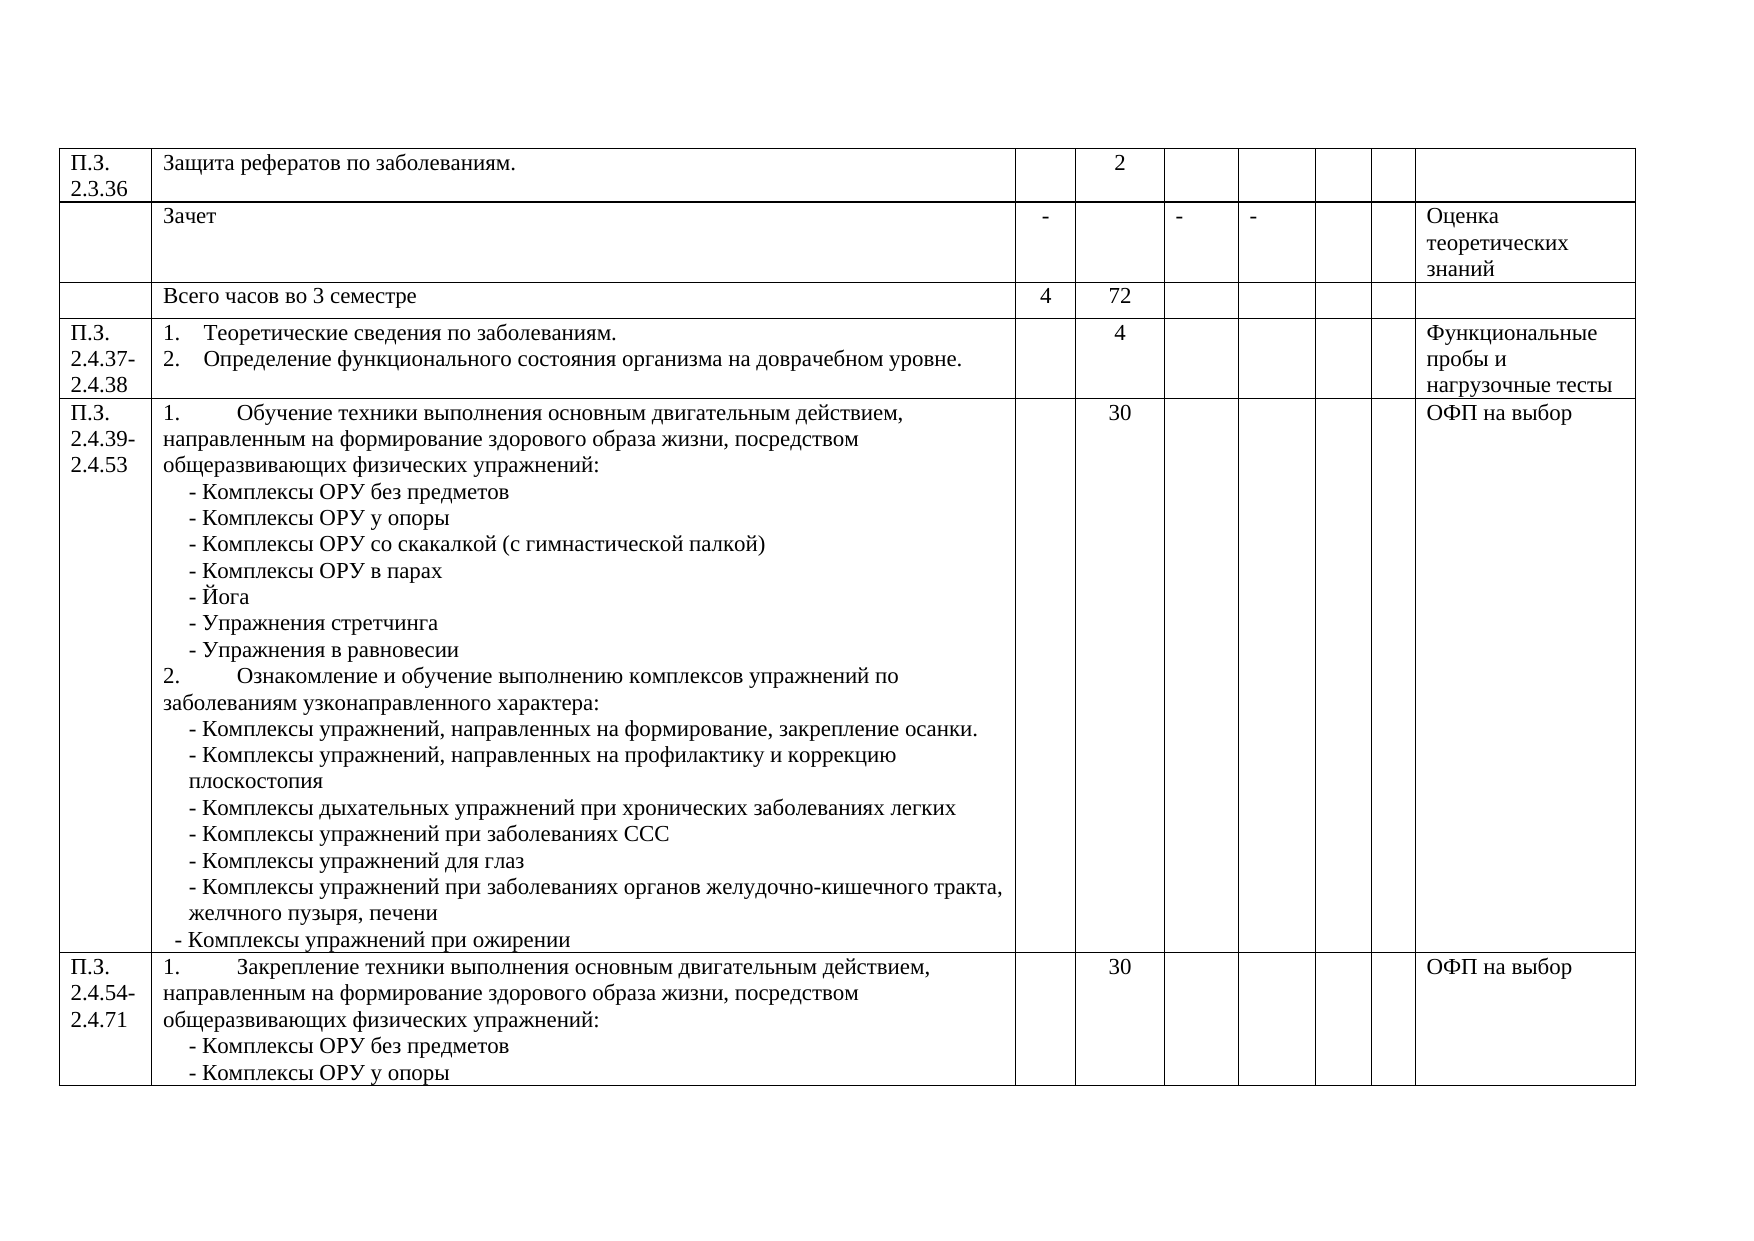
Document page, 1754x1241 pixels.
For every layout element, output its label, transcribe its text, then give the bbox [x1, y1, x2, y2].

table_cell 2 [1076, 149, 1164, 201]
table_cell [1016, 319, 1075, 398]
table_cell [1316, 953, 1371, 1085]
table_cell [1316, 203, 1371, 282]
table_cell [1372, 283, 1415, 317]
table_cell [1239, 283, 1315, 317]
table_cell [1016, 149, 1075, 201]
table_cell [1165, 149, 1238, 201]
table_cell [1372, 149, 1415, 201]
table_cell Оценка теоретических знаний [1416, 203, 1635, 282]
table_cell П.З. 2.4.39-2.4.53 [60, 399, 151, 952]
table_cell Защита рефератов по заболеваниям. [152, 149, 1015, 201]
table_cell - [1165, 203, 1238, 282]
table_cell [1165, 399, 1238, 952]
table_cell Зачет [152, 203, 1015, 282]
table_cell П.З. 2.4.54-2.4.71 [60, 953, 151, 1085]
table_cell [60, 203, 151, 282]
table_cell П.З. 2.3.36 [60, 149, 151, 201]
table_cell [1239, 319, 1315, 398]
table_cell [152, 953, 1015, 1085]
table_cell - [1239, 203, 1315, 282]
table_cell [1076, 203, 1164, 282]
table_cell [1316, 319, 1371, 398]
table_cell Функциональные пробы и нагрузочные тесты [1416, 319, 1635, 398]
table_cell 4 [1016, 283, 1075, 317]
table_cell [1165, 319, 1238, 398]
table_cell [1416, 283, 1635, 317]
table_cell Всего часов во 3 семестре [152, 283, 1015, 317]
table_cell [1316, 399, 1371, 952]
table_cell [1239, 953, 1315, 1085]
table_cell [1372, 319, 1415, 398]
table_cell [60, 283, 151, 317]
table_cell - [1016, 203, 1075, 282]
table_cell [1239, 399, 1315, 952]
table_cell [1316, 149, 1371, 201]
table_cell [1165, 283, 1238, 317]
table_cell Теоретические сведения по заболеваниям. Определение функционального состояния организма на доврачебном уровне. [152, 319, 1015, 398]
table_cell [1016, 953, 1075, 1085]
table_cell [1016, 399, 1075, 952]
table_cell [1239, 149, 1315, 201]
table_cell [1416, 149, 1635, 201]
table_cell [1316, 283, 1371, 317]
table_cell 72 [1076, 283, 1164, 317]
table_cell [1165, 953, 1238, 1085]
table_cell 30 [1076, 953, 1164, 1085]
table_cell Обучение техники выполнения основным двигательным действием, направленным на формирование здорового образа жизни, посредством общеразвивающих физических упражнений: - Комплексы ОРУ без предметов - Комплексы ОРУ у опоры - Комплексы ОРУ со скакалкой (с гимнастической палкой) - Комплексы ОРУ в парах - Йога - Упражнения стретчинга - Упражнения в равновесии Ознакомление и обучение выполнению комплексов упражнений по заболеваниям узконаправленного характера: - Комплексы упражнений, направленных на формирование, закрепление осанки. - Комплексы упражнений, направленных на профилактику и коррекцию плоскостопия - Комплексы дыхательных упражнений при хронических заболеваниях легких - Комплексы упражнений при заболеваниях ССС - Комплексы упражнений для глаз - Комплексы упражнений при заболеваниях органов желудочно-кишечного тракта, желчного пузыря, печени - Комплексы упражнений при ожирении [152, 399, 1015, 952]
table_cell ОФП на выбор [1416, 399, 1635, 952]
table_cell ОФП на выбор [1416, 953, 1635, 1085]
table_cell 4 [1076, 319, 1164, 398]
table_cell 30 [1076, 399, 1164, 952]
table_cell П.З. 2.4.37-2.4.38 [60, 319, 151, 398]
table_cell [1372, 399, 1415, 952]
table_cell [1372, 953, 1415, 1085]
table_cell [1372, 203, 1415, 282]
